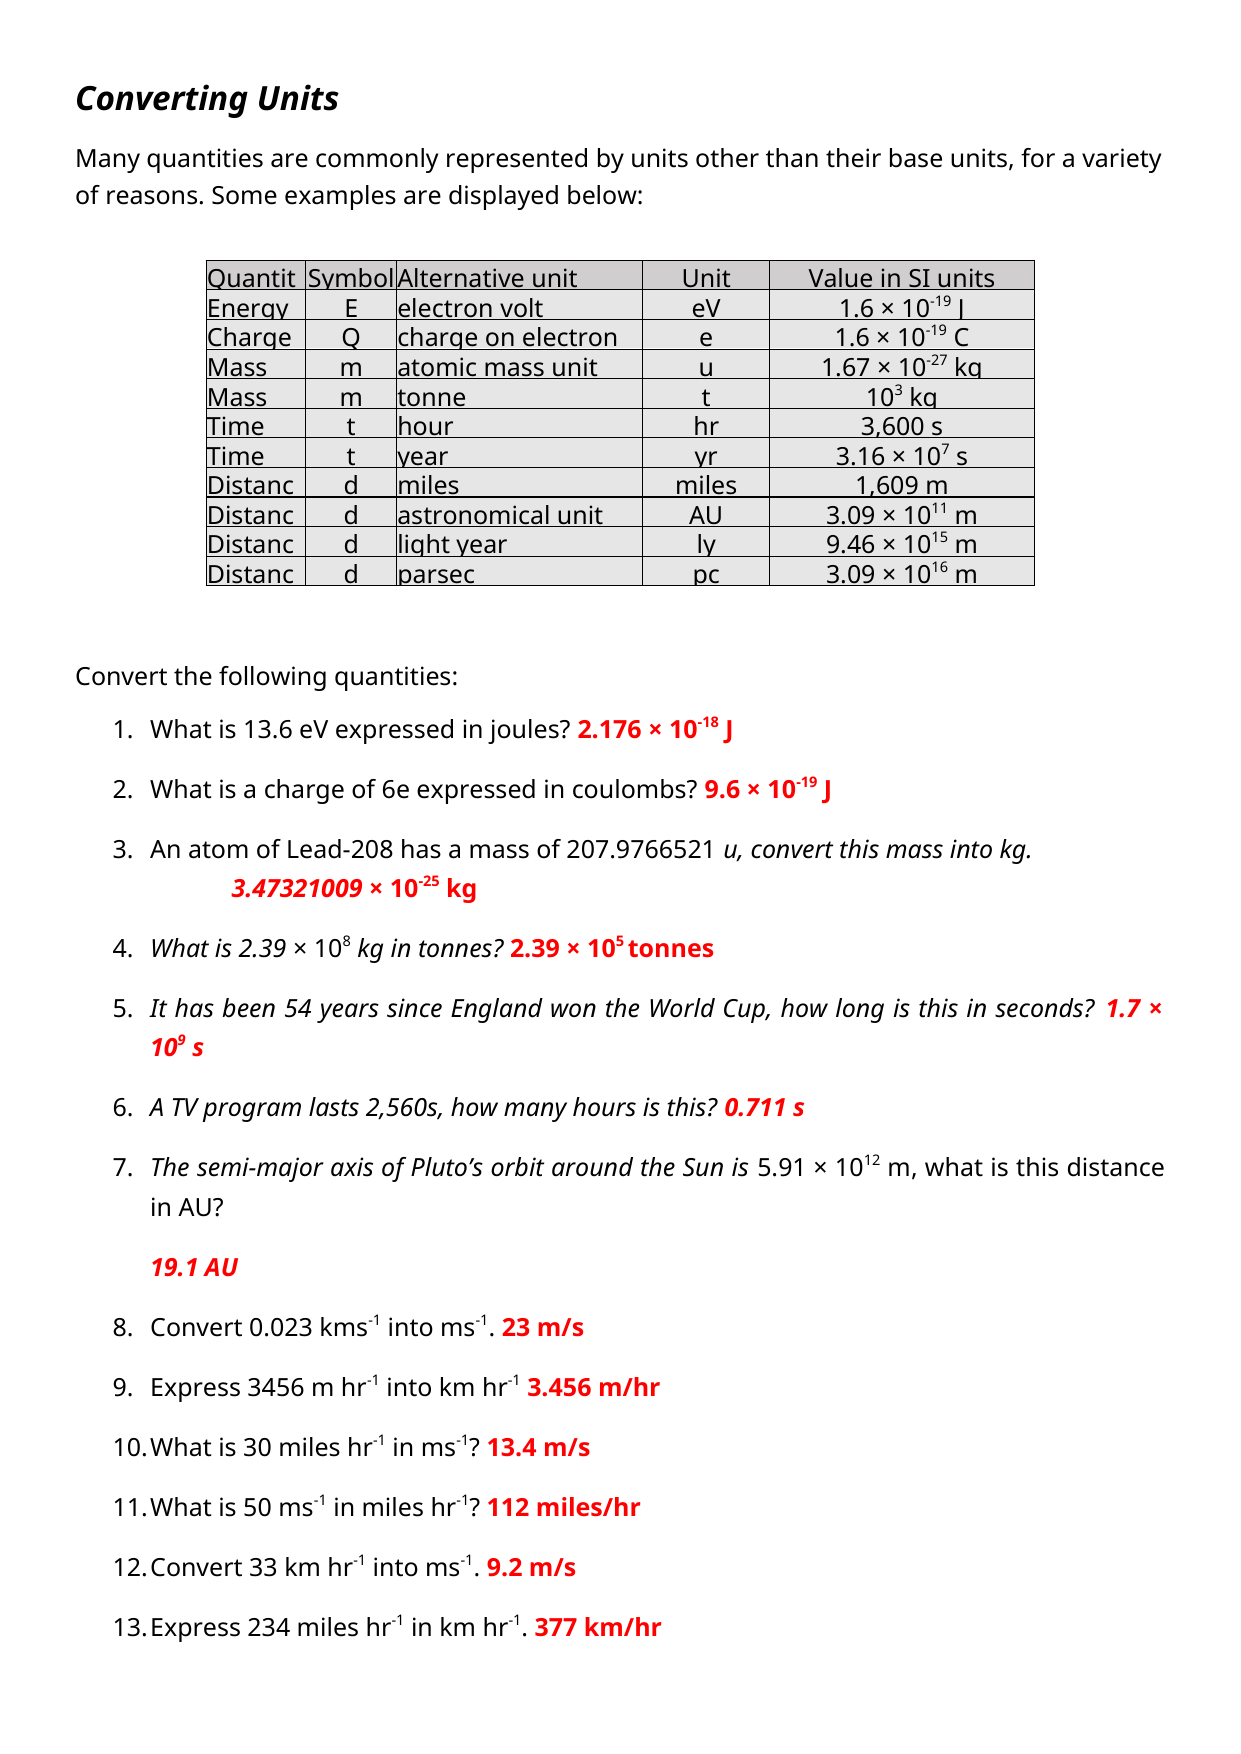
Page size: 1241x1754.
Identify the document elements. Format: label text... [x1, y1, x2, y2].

table_cell 1.6 × 10-19 C [770, 320, 1034, 348]
table_cell 3.09 × 1011 m [770, 498, 1034, 526]
table_cell Q [306, 320, 396, 348]
table_header Quantity [207, 261, 305, 289]
table_cell Charge [207, 320, 305, 348]
table_cell 103 kg [770, 379, 1034, 408]
list It has been 54 years since England won the World Cup, how long is this in seconds? 1.7 × 109 s [112, 991, 1165, 1064]
table_cell t [306, 438, 396, 467]
table_cell Energy [207, 290, 305, 319]
table_cell Mass [207, 379, 305, 408]
table_cell 1.67 × 10-27 kg [770, 350, 1034, 378]
text Converting Units [75, 75, 1165, 120]
table_cell Distance [207, 557, 305, 585]
list The semi-major axis of Pluto’s orbit around the Sun is 5.91 × 1012 m, what is this distance in AU? [112, 1150, 1165, 1223]
table_cell d [306, 557, 396, 585]
table_cell t [306, 409, 396, 437]
list An atom of Lead-208 has a mass of 207.9766521 u, convert this mass into kg. 3.47321009 × 10-25 kg [112, 832, 1165, 905]
list Express 3456 m hr-1 into km hr-1 3.456 m/hr [112, 1369, 1165, 1403]
table_cell 9.46 × 1015 m [770, 527, 1034, 556]
table_cell m [306, 379, 396, 408]
table_cell miles [643, 468, 769, 496]
table_cell yr [643, 438, 769, 467]
table_cell Time [207, 409, 305, 437]
table_cell m [306, 350, 396, 378]
list What is 2.39 × 108 kg in tonnes? 2.39 × 105 tonnes [112, 931, 1165, 965]
table_cell miles [397, 468, 642, 496]
table_cell hr [643, 409, 769, 437]
table_cell year [397, 438, 642, 467]
table_cell u [643, 350, 769, 378]
table_cell Distance [207, 498, 305, 526]
table_cell astronomical unit [397, 498, 642, 526]
table_cell d [306, 498, 396, 526]
table_cell AU [643, 498, 769, 526]
table_cell t [643, 379, 769, 408]
table_cell 3.09 × 1016 m [770, 557, 1034, 585]
text Many quantities are commonly represented by units other than their base units, for a variety of reasons. Some examples are displayed below: [75, 141, 1165, 211]
table_cell tonne [397, 379, 642, 408]
table_header Value in SI units [770, 261, 1034, 289]
table_cell d [306, 527, 396, 556]
list Express 234 miles hr-1 in km hr-1. 377 km/hr [112, 1609, 1165, 1643]
table_cell 3,600 s [770, 409, 1034, 437]
list What is 50 ms-1 in miles hr-1? 112 miles/hr [112, 1489, 1165, 1523]
table_header Symbol [306, 261, 396, 289]
text Convert the following quantities: [75, 658, 1165, 692]
table_cell 1.6 × 10-19 J [770, 290, 1034, 319]
table_cell Distance [207, 527, 305, 556]
table_header Unit symbol [643, 261, 769, 289]
table_cell E [306, 290, 396, 319]
table_cell ly [643, 527, 769, 556]
table_cell 3.16 × 107 s [770, 438, 1034, 467]
table_cell eV [643, 290, 769, 319]
table_header Alternative unit [397, 261, 642, 289]
table_cell Time [207, 438, 305, 467]
table_cell e [643, 320, 769, 348]
list A TV program lasts 2,560s, how many hours is this? 0.711 s [112, 1090, 1165, 1124]
table_cell Mass [207, 350, 305, 378]
table_cell electron volt [397, 290, 642, 319]
list Convert 0.023 kms-1 into ms-1. 23 m/s [112, 1309, 1165, 1343]
table_cell atomic mass unit [397, 350, 642, 378]
table_cell charge on electron [397, 320, 642, 348]
text 19.1 AU [150, 1249, 1165, 1283]
list What is 30 miles hr-1 in ms-1? 13.4 m/s [112, 1429, 1165, 1463]
table_cell d [306, 468, 396, 496]
table_cell hour [397, 409, 642, 437]
table_cell parsec [397, 557, 642, 585]
list What is a charge of 6e expressed in coulombs? 9.6 × 10-19 J [112, 772, 1165, 806]
list Convert 33 km hr-1 into ms-1. 9.2 m/s [112, 1549, 1165, 1583]
list What is 13.6 eV expressed in joules? 2.176 × 10-18 J [112, 712, 1165, 746]
table_cell Distance [207, 468, 305, 496]
table_cell 1,609 m [770, 468, 1034, 496]
table_cell pc [643, 557, 769, 585]
table_cell light year [397, 527, 642, 556]
